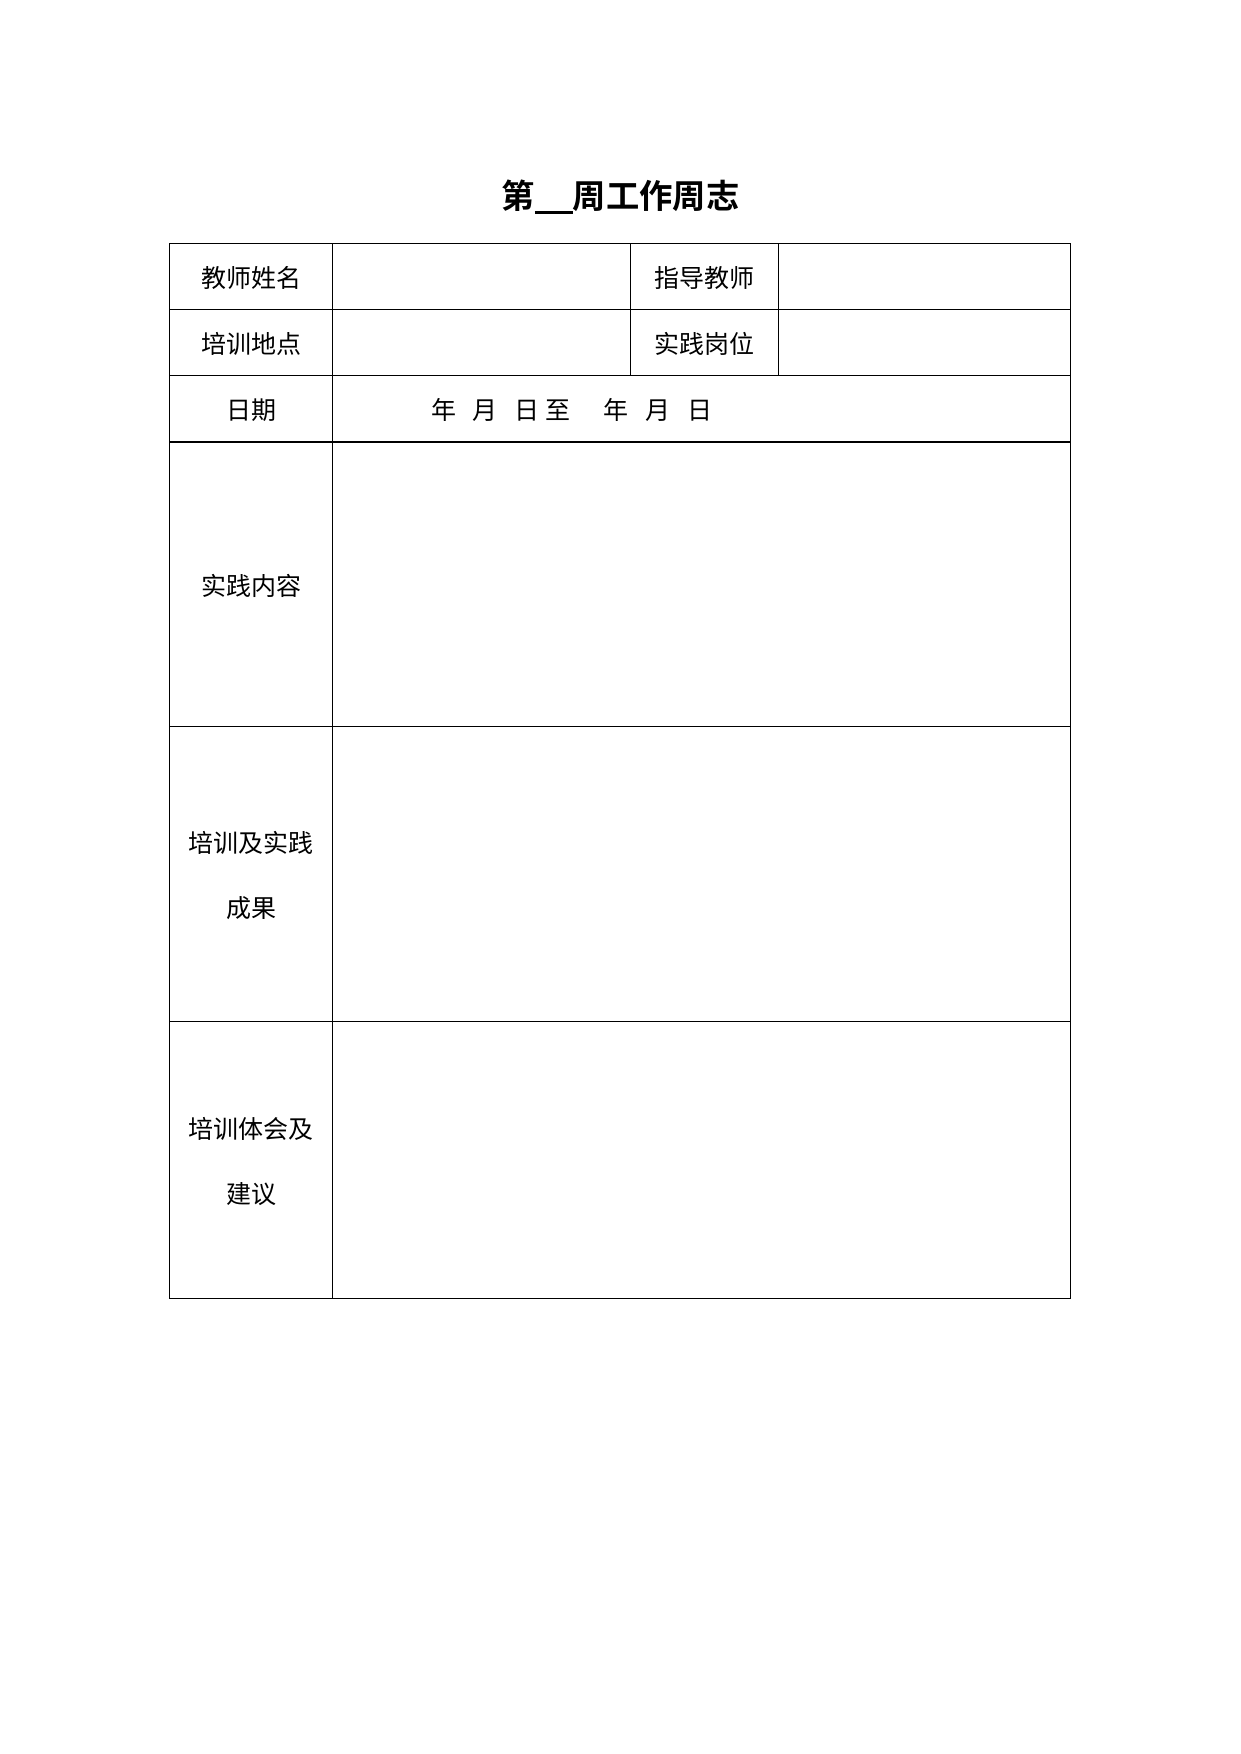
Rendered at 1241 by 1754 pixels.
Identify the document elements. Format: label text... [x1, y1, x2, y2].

table_cell [333, 443, 1070, 726]
table_cell 年 月 日 至 年 月 日 [333, 376, 1070, 441]
table_cell 实践岗位 [631, 310, 778, 375]
table_cell [333, 1022, 1070, 1298]
table_cell 日期 [170, 376, 332, 441]
table_header 教师姓名 [170, 244, 332, 309]
table_header [779, 244, 1070, 309]
table_cell 培训体会及建议 [170, 1022, 332, 1298]
text 第 周工作周志 [187, 162, 1053, 227]
table_cell 培训地点 [170, 310, 332, 375]
table_cell 实践内容 [170, 443, 332, 726]
table_cell [779, 310, 1070, 375]
table_cell 培训及实践成果 [170, 727, 332, 1021]
table_header [333, 244, 630, 309]
table_cell [333, 727, 1070, 1021]
table_header 指导教师 [631, 244, 778, 309]
table_cell [333, 310, 630, 375]
